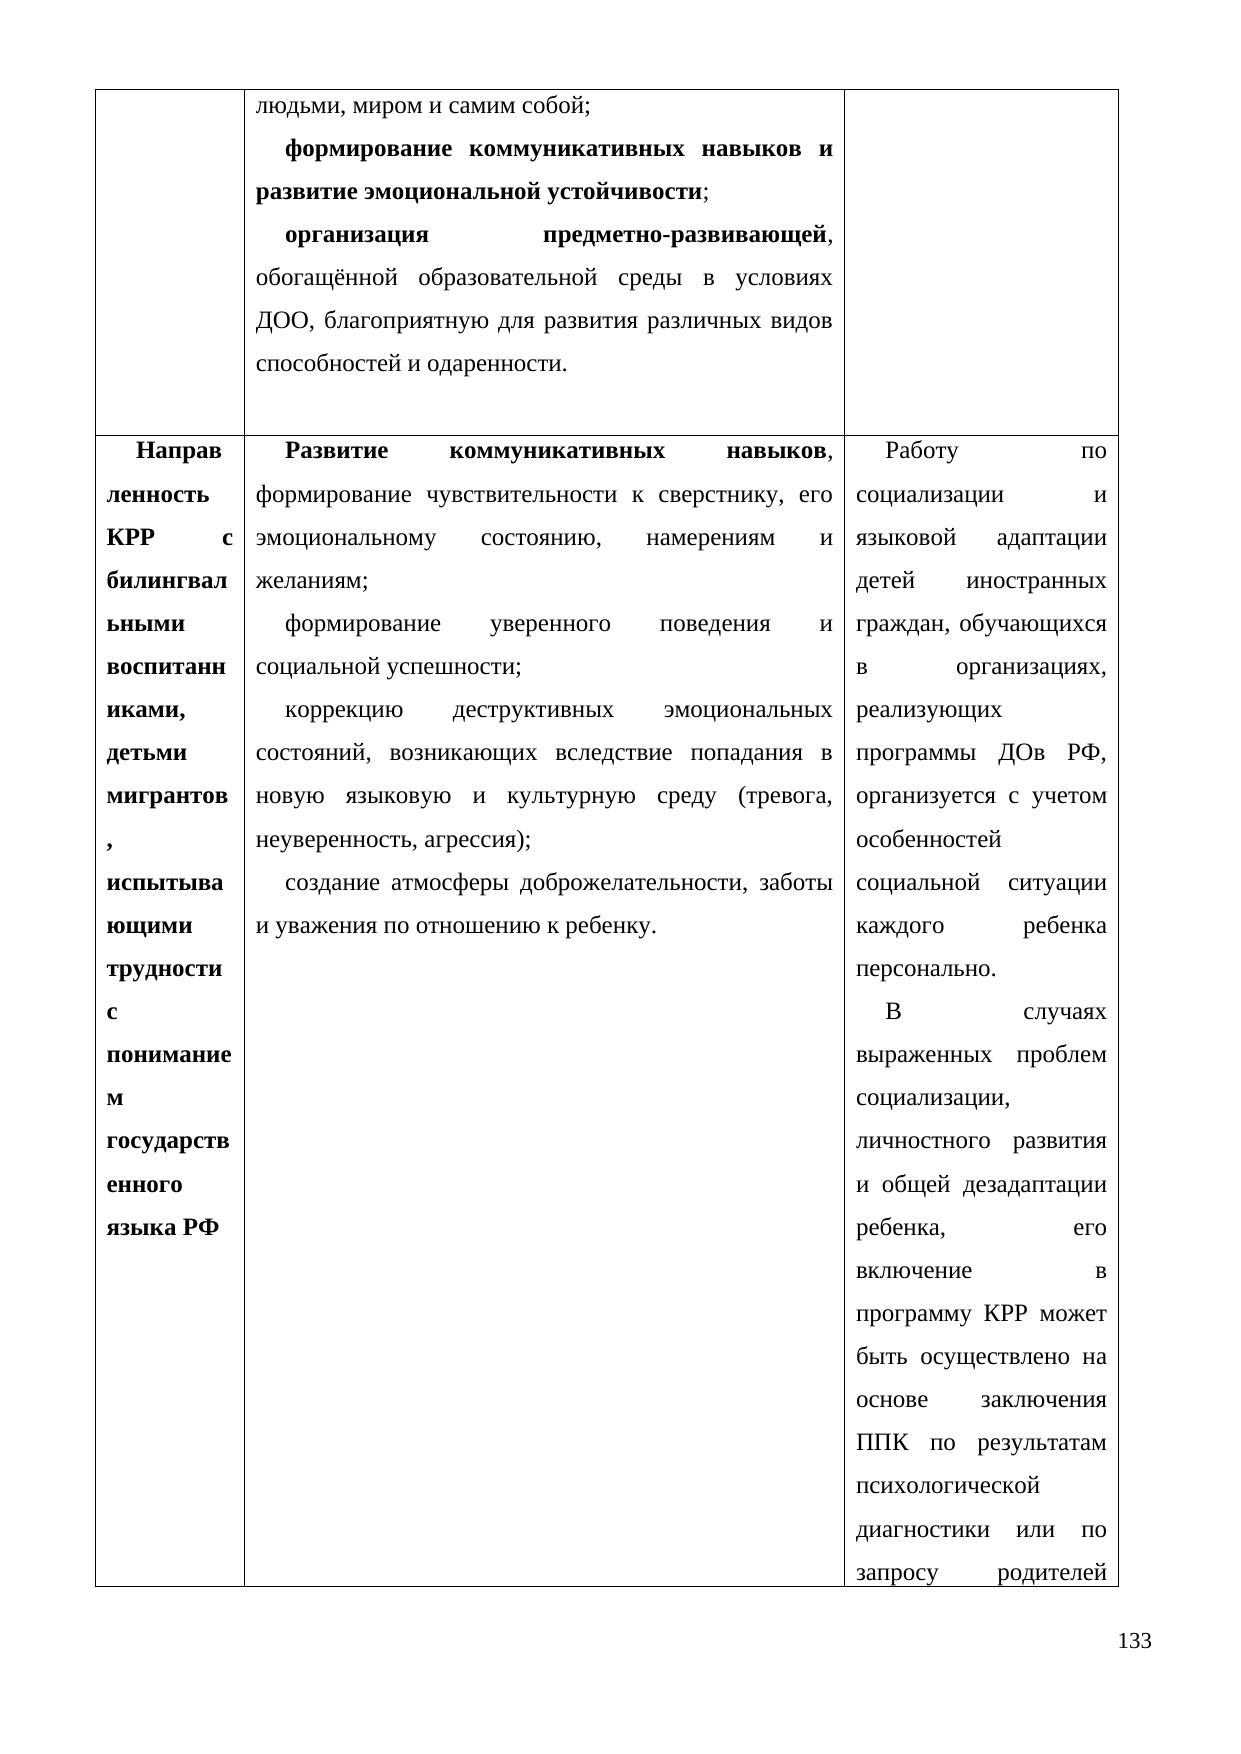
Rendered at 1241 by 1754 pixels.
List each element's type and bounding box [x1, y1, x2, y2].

table_cell [96, 436, 244, 1586]
table_cell [245, 436, 844, 1586]
table_cell [845, 436, 1118, 1586]
table_cell [96, 90, 244, 434]
table_cell [845, 90, 1118, 434]
table_cell [245, 90, 844, 434]
